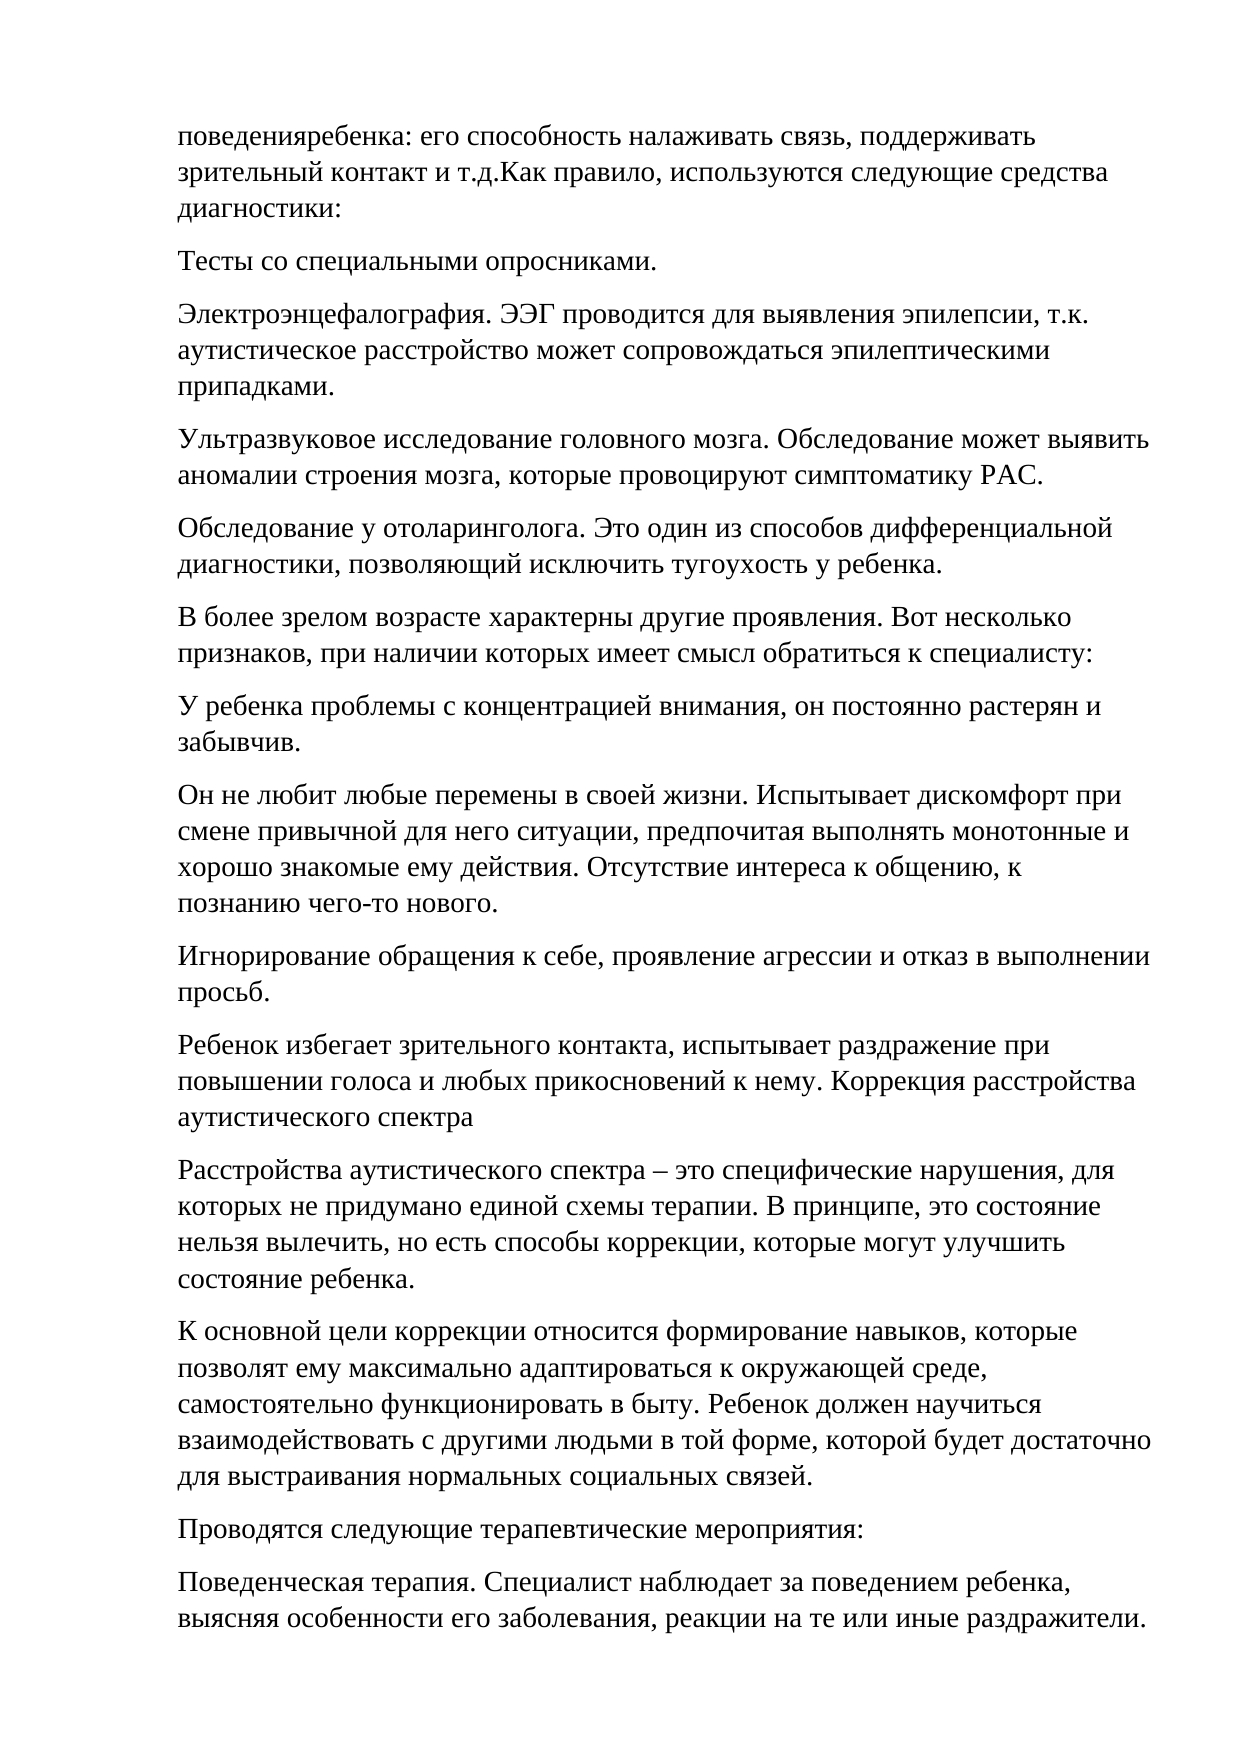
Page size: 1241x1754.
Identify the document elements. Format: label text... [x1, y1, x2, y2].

text Ультразвуковое исследование головного мозга. Обследование может выявить аномалии строения мозга, которые провоцируют симптоматику РАС. [177, 421, 1152, 491]
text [177, 1564, 1152, 1633]
text Игнорирование обращения к себе, проявление агрессии и отказ в выполнении просьб. [177, 938, 1152, 1008]
text Тесты со специальными опросниками. [177, 243, 1152, 277]
text Расстройства аутистического спектра – это специфические нарушения, для которых не придумано единой схемы терапии. В принципе, это состояние нельзя вылечить, но есть способы коррекции, которые могут улучшить состояние ребенка. [177, 1152, 1152, 1294]
text У ребенка проблемы с концентрацией внимания, он постоянно растерян и забывчив. [177, 688, 1152, 758]
text Он не любит любые перемены в своей жизни. Испытывает дискомфорт при смене привычной для него ситуации, предпочитая выполнять монотонные и хорошо знакомые ему действия. Отсутствие интереса к общению, к познанию чего-то нового. [177, 777, 1152, 919]
text В более зрелом возрасте характерны другие проявления. Вот несколько признаков, при наличии которых имеет смысл обратиться к специалисту: [177, 599, 1152, 669]
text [177, 118, 1152, 224]
text Электроэнцефалография. ЭЭГ проводится для выявления эпилепсии, т.к. аутистическое расстройство может сопровождаться эпилептическими припадками. [177, 296, 1152, 402]
text Ребенок избегает зрительного контакта, испытывает раздражение при повышении голоса и любых прикосновений к нему. Коррекция расстройства аутистического спектра [177, 1027, 1152, 1133]
text К основной цели коррекции относится формирование навыков, которые позволят ему максимально адаптироваться к окружающей среде, самостоятельно функционировать в быту. Ребенок должен научиться взаимодействовать с другими людьми в той форме, которой будет достаточно для выстраивания нормальных социальных связей. [177, 1313, 1152, 1492]
text Обследование у отоларинголога. Это один из способов дифференциальной диагностики, позволяющий исключить тугоухость у ребенка. [177, 510, 1152, 580]
text Проводятся следующие терапевтические мероприятия: [177, 1511, 1152, 1544]
